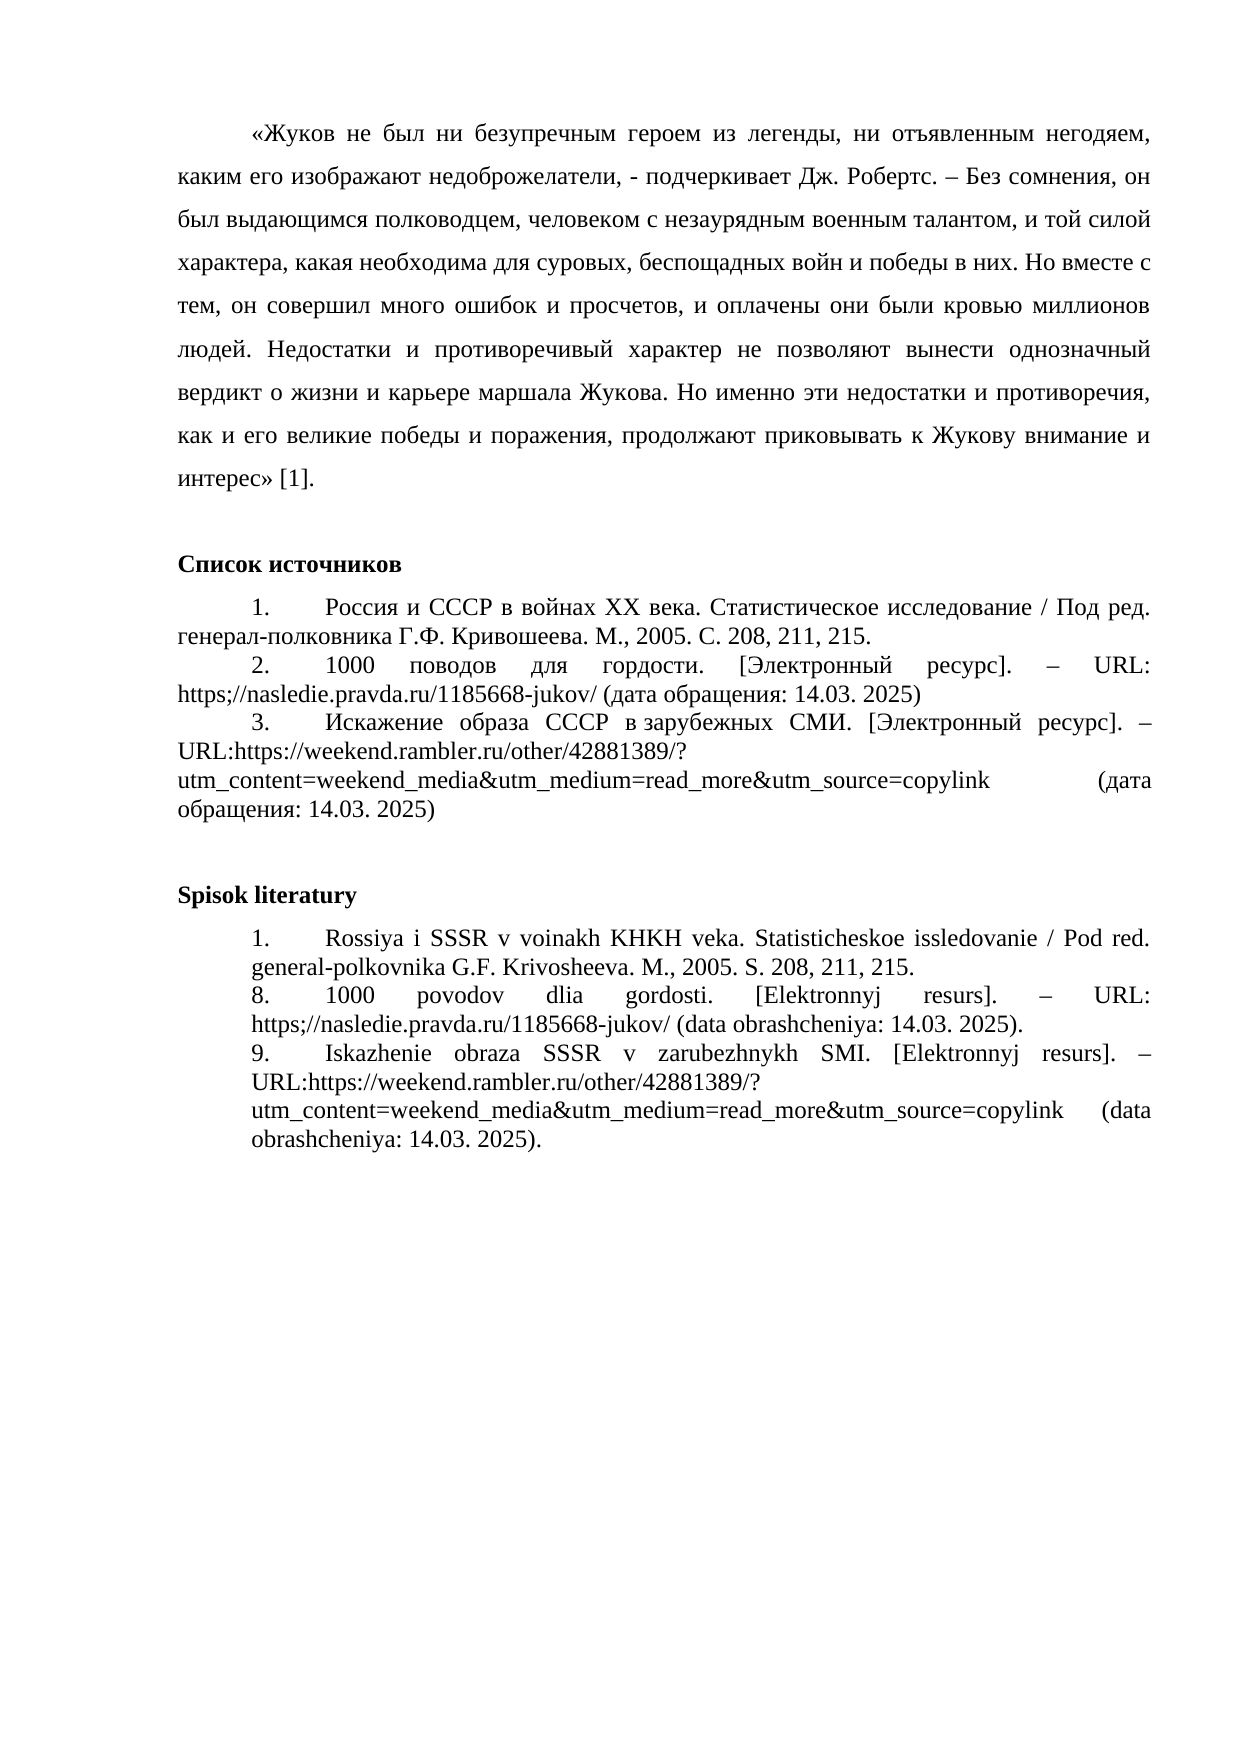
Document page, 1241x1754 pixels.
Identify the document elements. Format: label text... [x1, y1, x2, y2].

text Список источников [177, 549, 1152, 578]
list 9. Iskazhenie obraza SSSR v zarubezhnykh SMI. [Elektronnyj resurs]. – URL:https://weekend.rambler.ru/other/42881389/?utm_content=weekend_media&utm_medium=read_more&utm_source=copylink (data obrashcheniya: 14.03. 2025). [251, 1038, 1152, 1153]
list Искажение образа СССР в зарубежных СМИ. [Электронный ресурс]. – URL:https://weekend.rambler.ru/other/42881389/?utm_content=weekend_media&utm_medium=read_more&utm_source=copylink (дата обращения: 14.03. 2025) [177, 707, 1152, 822]
list Россия и СССР в войнах ХХ века. Статистическое исследование / Под ред. генерал-полковника Г.Ф. Кривошеева. М., 2005. С. 208, 211, 215. [177, 592, 1152, 650]
text «Жуков не был ни безупречным героем из легенды, ни отъявленным негодяем, каким его изображают недоброжелатели, - подчеркивает Дж. Робертс. – Без сомнения, он был выдающимся полководцем, человеком с незаурядным военным талантом, и той силой характера, какая необходима для суровых, беспощадных войн и победы в них. Но вместе с тем, он совершил много ошибок и просчетов, и оплачены они были кровью миллионов людей. Недостатки и противоречивый характер не позволяют вынести однозначный вердикт о жизни и карьере маршала Жукова. Но именно эти недостатки и противоречия, как и его великие победы и поражения, продолжают приковывать к Жукову внимание и интерес» [1]. [177, 118, 1152, 492]
list 1000 поводов для гордости. [Электронный ресурс]. – URL: https;//nasledie.pravda.ru/1185668-jukov/ (дата обращения: 14.03. 2025) [177, 650, 1152, 707]
list 1. Rossiya i SSSR v voinakh KHKH veka. Statisticheskoe issledovanie / Pod red. general-polkovnika G.F. Krivosheeva. M., 2005. S. 208, 211, 215. [251, 923, 1152, 981]
list 8. 1000 povodov dlia gordosti. [Elektronnyj resurs]. – URL: https;//nasledie.pravda.ru/1185668-jukov/ (data obrashcheniya: 14.03. 2025). [251, 981, 1152, 1038]
text Spisok literatury [177, 880, 1152, 909]
